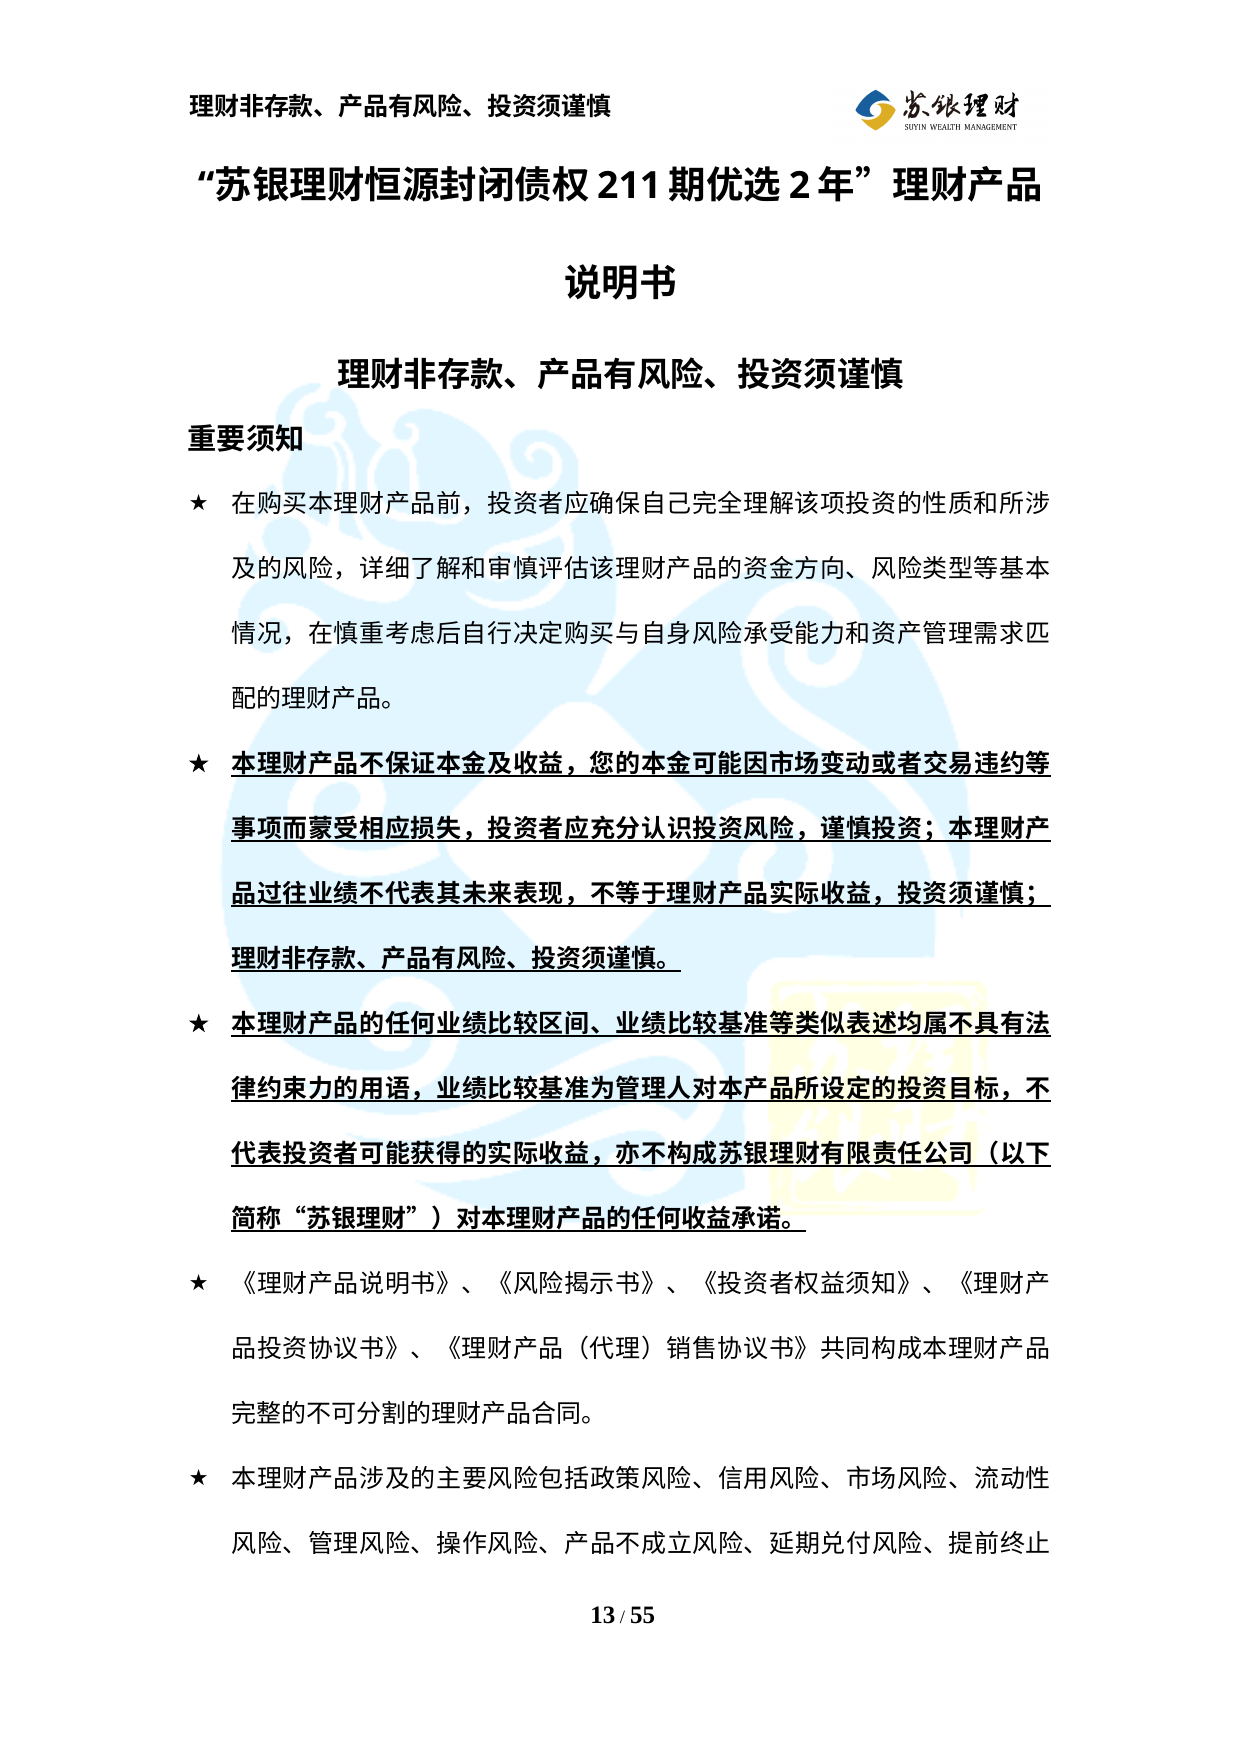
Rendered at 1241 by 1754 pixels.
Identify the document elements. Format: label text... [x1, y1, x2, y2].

list 本理财产品的任何业绩比较区间、业绩比较基准等类似表述均属不具有法律约束力的用语，业绩比较基准为管理人对本产品所设定的投资目标，不代表投资者可能获得的实际收益，亦不构成苏银理财有限责任公司（以下简称“苏银理财”）对本理财产品的任何收益承诺。 [187, 989, 1053, 1249]
text 重要须知 [187, 404, 1053, 469]
text “苏银理财恒源封闭债权211期优选2年”理财产品说明书 [187, 150, 1053, 312]
text 理财非存款、产品有风险、投资须谨慎 [187, 339, 1053, 404]
list 《理财产品说明书》、《风险揭示书》、《投资者权益须知》、《理财产品投资协议书》、《理财产品（代理）销售协议书》共同构成本理财产品完整的不可分割的理财产品合同。 [187, 1249, 1053, 1444]
list 在购买本理财产品前，投资者应确保自己完全理解该项投资的性质和所涉及的风险，详细了解和审慎评估该理财产品的资金方向、风险类型等基本情况，在慎重考虑后自行决定购买与自身风险承受能力和资产管理需求匹配的理财产品。 [187, 469, 1053, 729]
list 本理财产品不保证本金及收益，您的本金可能因市场变动或者交易违约等事项而蒙受相应损失，投资者应充分认识投资风险，谨慎投资；本理财产品过往业绩不代表其未来表现，不等于理财产品实际收益，投资须谨慎；理财非存款、产品有风险、投资须谨慎。 [187, 729, 1053, 989]
list 本理财产品涉及的主要风险包括政策风险、信用风险、市场风险、流动性风险、管理风险、操作风险、产品不成立风险、延期兑付风险、提前终止风险、信息传递风险、税务风险、代销风险（如有）、其他风险等。请仔细阅读《“苏银理财恒源封闭债权211期优选2年”理财产品风险揭示书》的“风险揭示”部分。 [187, 1444, 1053, 1574]
picture [831, 72, 1049, 143]
